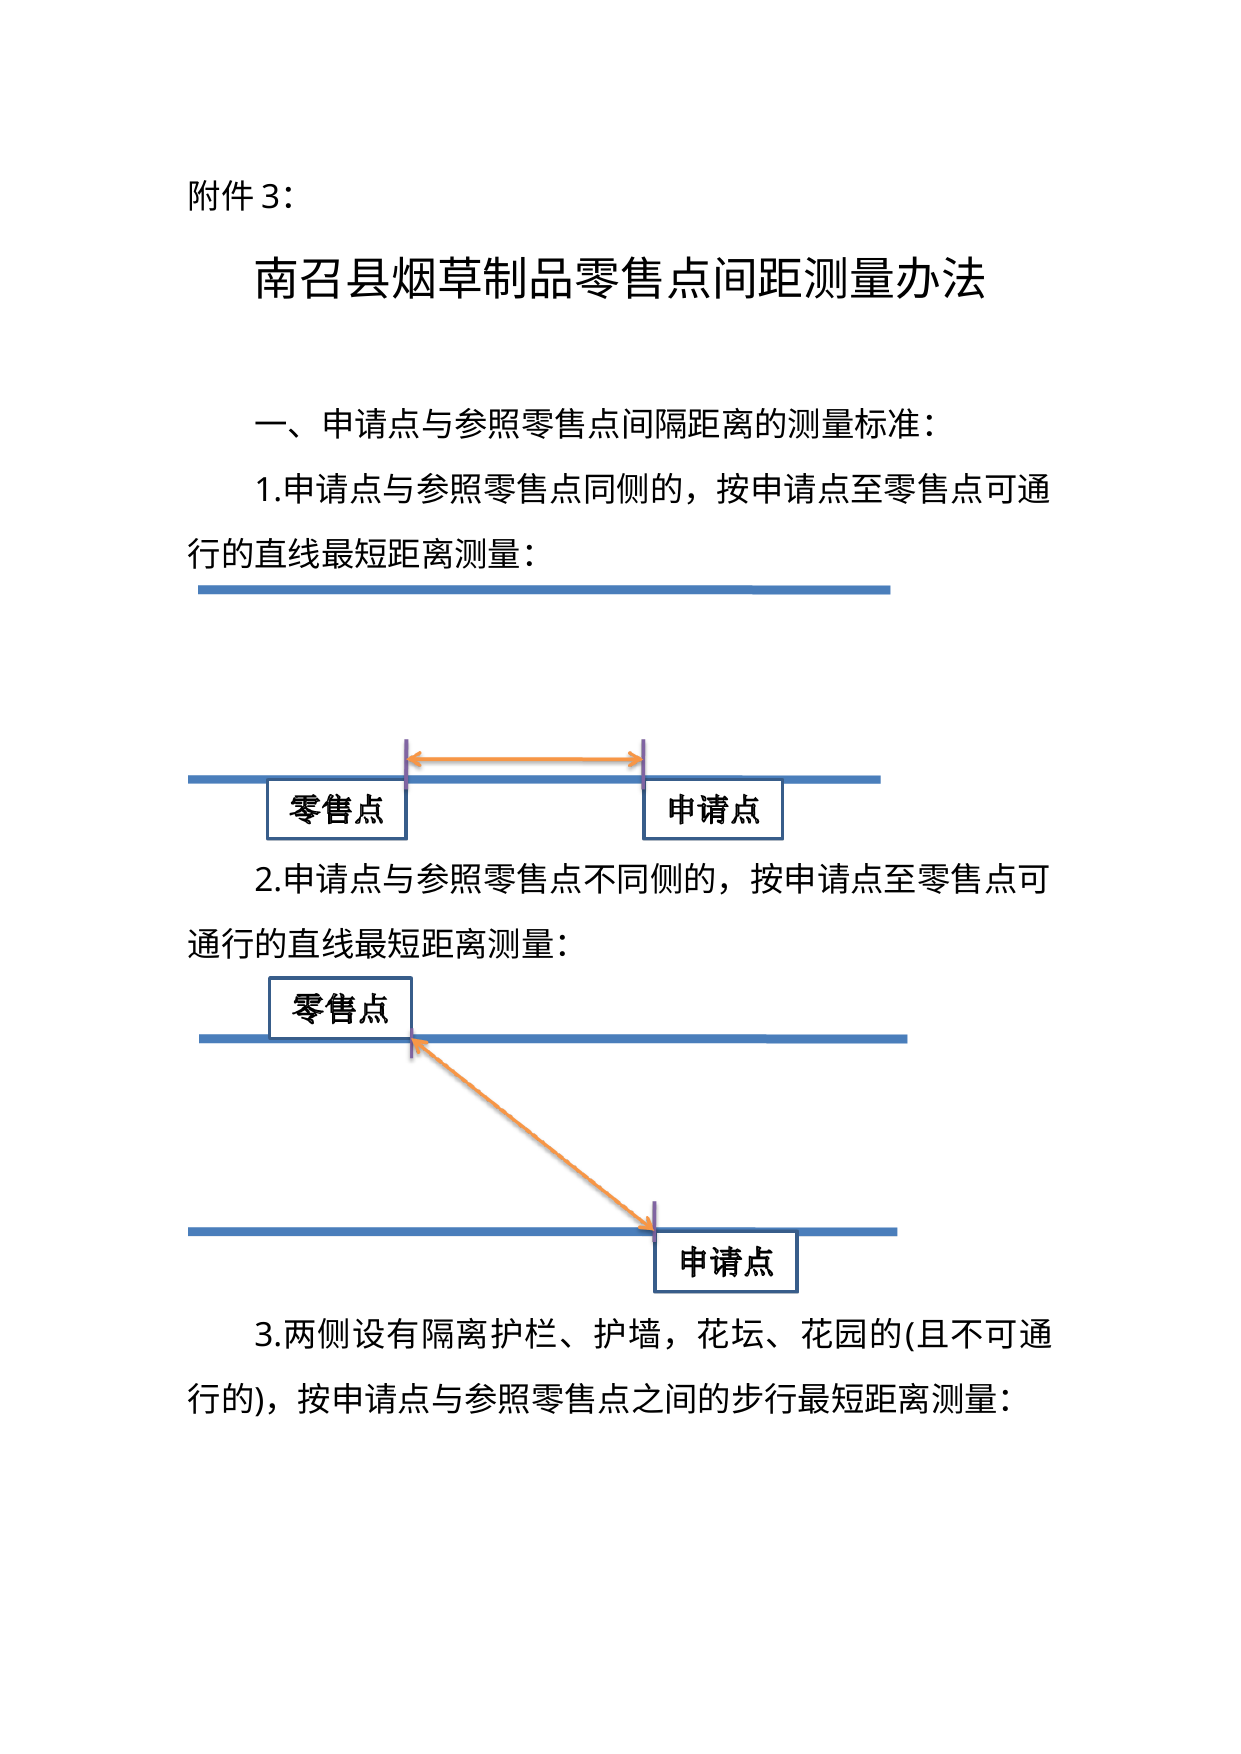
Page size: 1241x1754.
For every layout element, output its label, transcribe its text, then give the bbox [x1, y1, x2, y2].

picture [187, 974, 908, 1294]
text 2.申请点与参照零售点不同侧的，按申请点至零售点可通行的直线最短距离测量： [187, 844, 1053, 974]
picture [187, 584, 891, 841]
text 附件3： [187, 162, 1053, 227]
text 1.申请点与参照零售点同侧的，按申请点至零售点可通行的直线最短距离测量： [187, 454, 1053, 584]
text 南召县烟草制品零售点间距测量办法 [187, 227, 1053, 324]
text 一、申请点与参照零售点间隔距离的测量标准： [187, 389, 1053, 454]
text 3.两侧设有隔离护栏、护墙，花坛、花园的(且不可通行的)，按申请点与参照零售点之间的步行最短距离测量： [187, 1299, 1053, 1429]
